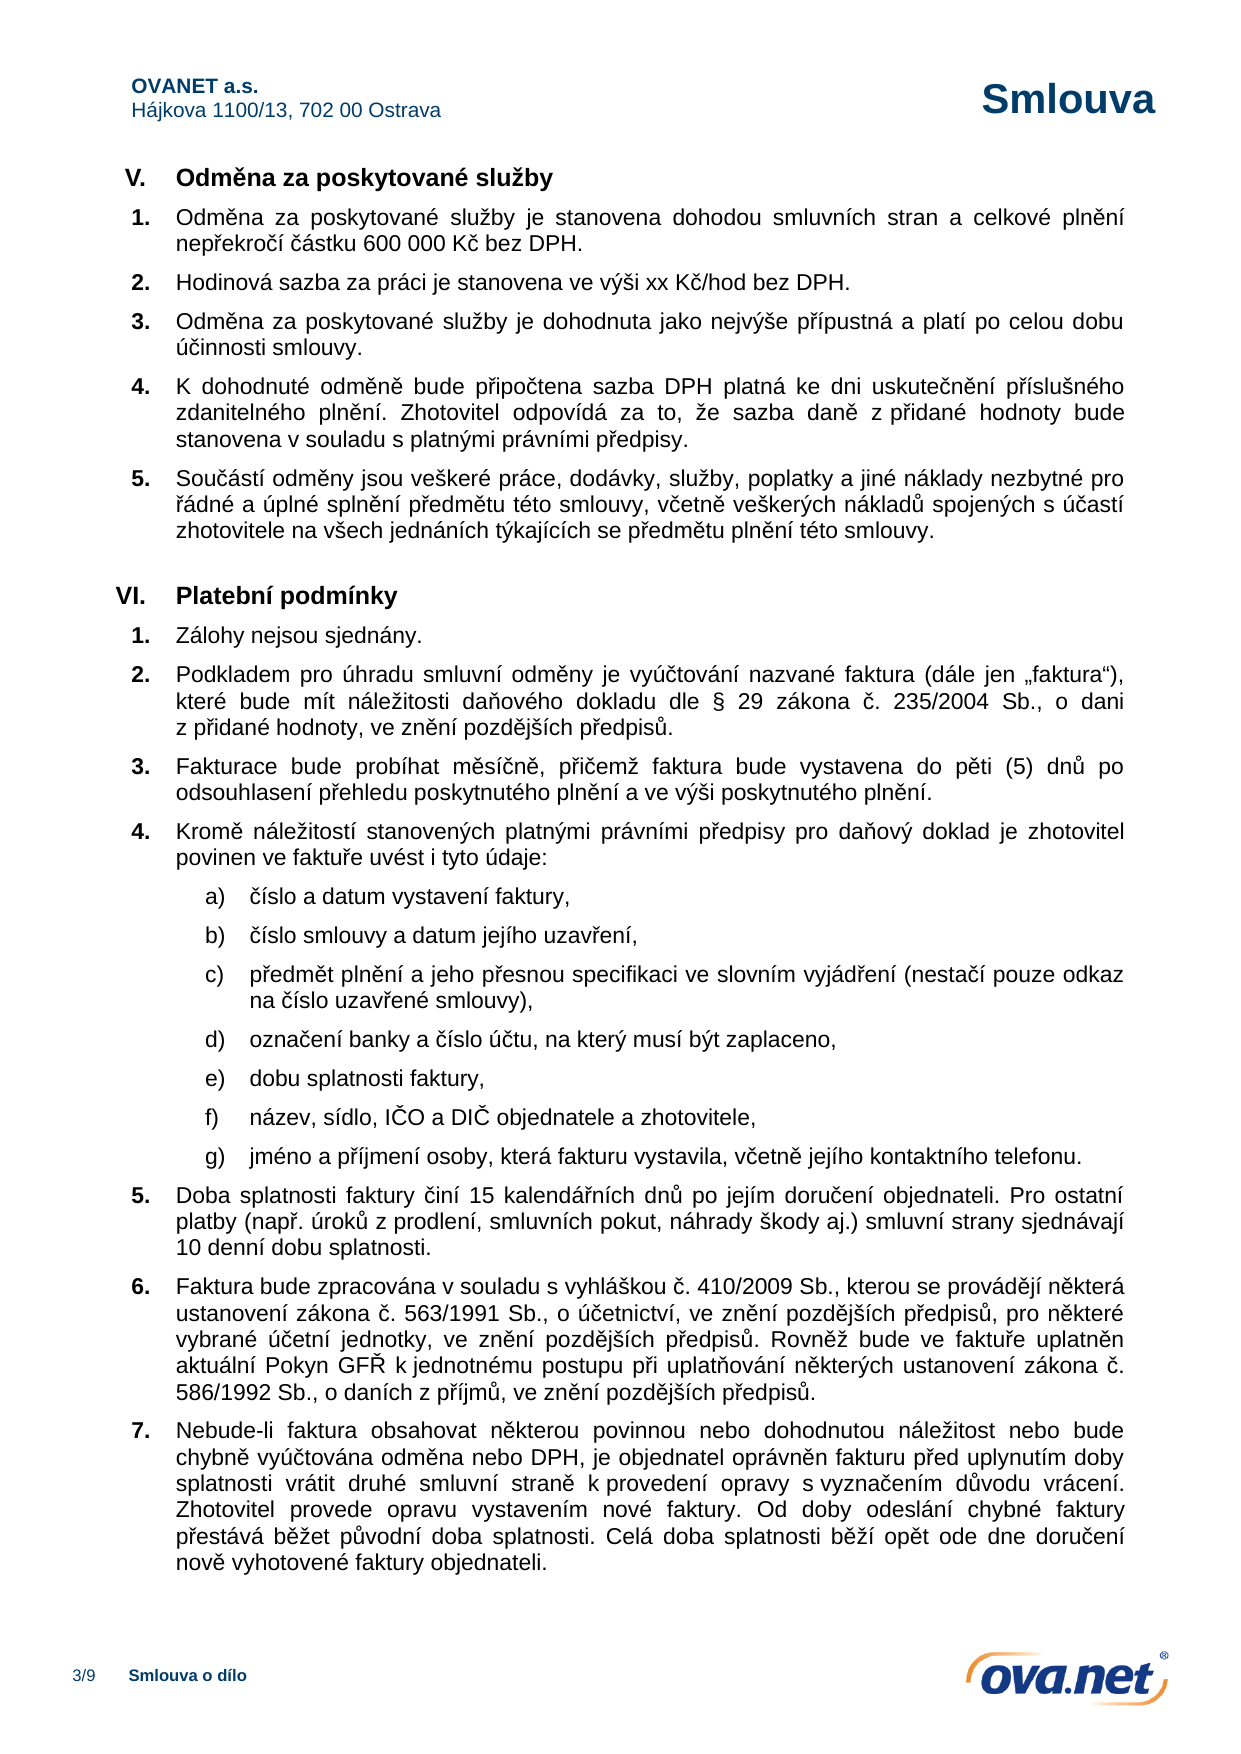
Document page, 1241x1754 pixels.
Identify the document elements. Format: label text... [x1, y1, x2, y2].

list číslo smlouvy a datum jejího uzavření, [205, 922, 1125, 948]
list K dohodnuté odměně bude připočtena sazba DPH platná ke dni uskutečnění příslušného zdanitelného plnění. Zhotovitel odpovídá za to, že sazba daně z přidané hodnoty bude stanovena v souladu s platnými právními předpisy. [131, 373, 1125, 452]
list Hodinová sazba za práci je stanovena ve výši xx Kč/hod bez DPH. [131, 269, 1125, 295]
list Nebude-li faktura obsahovat některou povinnou nebo dohodnutou náležitost nebo bude chybně vyúčtována odměna nebo DPH, je objednatel oprávněn fakturu před uplynutím doby splatnosti vrátit druhé smluvní straně k provedení opravy s vyznačením důvodu vrácení. Zhotovitel provede opravu vystavením nové faktury. Od doby odeslání chybné faktury přestává běžet původní doba splatnosti. Celá doba splatnosti běží opět ode dne doručení nově vyhotovené faktury objednateli. [131, 1417, 1125, 1576]
list Kromě náležitostí stanovených platnými právními předpisy pro daňový doklad je zhotovitel povinen ve faktuře uvést i tyto údaje: [131, 818, 1125, 871]
list Součástí odměny jsou veškeré práce, dodávky, služby, poplatky a jiné náklady nezbytné pro řádné a úplné splnění předmětu této smlouvy, včetně veškerých nákladů spojených s účastí zhotovitele na všech jednáních týkajících se předmětu plnění této smlouvy. [131, 464, 1125, 544]
picture [962, 1650, 1171, 1707]
list dobu splatnosti faktury, [205, 1065, 1125, 1091]
list Fakturace bude probíhat měsíčně, přičemž faktura bude vystavena do pěti (5) dnů po odsouhlasení přehledu poskytnutého plnění a ve výši poskytnutého plnění. [131, 753, 1125, 806]
list Platební podmínky [146, 581, 1125, 610]
list předmět plnění a jeho přesnou specifikaci ve slovním vyjádření (nestačí pouze odkaz na číslo uzavřené smlouvy), [205, 961, 1125, 1014]
list název, sídlo, IČO a DIČ objednatele a zhotovitele, [205, 1104, 1125, 1130]
list označení banky a číslo účtu, na který musí být zaplaceno, [205, 1026, 1125, 1052]
list Odměna za poskytované služby [146, 162, 1125, 191]
list Odměna za poskytované služby je stanovena dohodou smluvních stran a celkové plnění nepřekročí částku 600 000 Kč bez DPH. [131, 204, 1125, 256]
list Podkladem pro úhradu smluvní odměny je vyúčtování nazvané faktura (dále jen „faktura“), které bude mít náležitosti daňového dokladu dle § 29 zákona č. 235/2004 Sb., o dani z přidané hodnoty, ve znění pozdějších předpisů. [131, 661, 1125, 740]
list Faktura bude zpracována v souladu s vyhláškou č. 410/2009 Sb., kterou se provádějí některá ustanovení zákona č. 563/1991 Sb., o účetnictví, ve znění pozdějších předpisů, pro některé vybrané účetní jednotky, ve znění pozdějších předpisů. Rovněž bude ve faktuře uplatněn aktuální Pokyn GFŘ k jednotnému postupu při uplatňování některých ustanovení zákona č. 586/1992 Sb., o daních z příjmů, ve znění pozdějších předpisů. [131, 1273, 1125, 1405]
list číslo a datum vystavení faktury, [205, 883, 1125, 909]
list Zálohy nejsou sjednány. [131, 622, 1125, 649]
list Odměna za poskytované služby je dohodnuta jako nejvýše přípustná a platí po celou dobu účinnosti smlouvy. [131, 308, 1125, 361]
list Doba splatnosti faktury činí 15 kalendářních dnů po jejím doručení objednateli. Pro ostatní platby (např. úroků z prodlení, smluvních pokut, náhrady škody aj.) smluvní strany sjednávají 10 denní dobu splatnosti. [131, 1182, 1125, 1261]
list jméno a příjmení osoby, která fakturu vystavila, včetně jejího kontaktního telefonu. [205, 1143, 1125, 1169]
